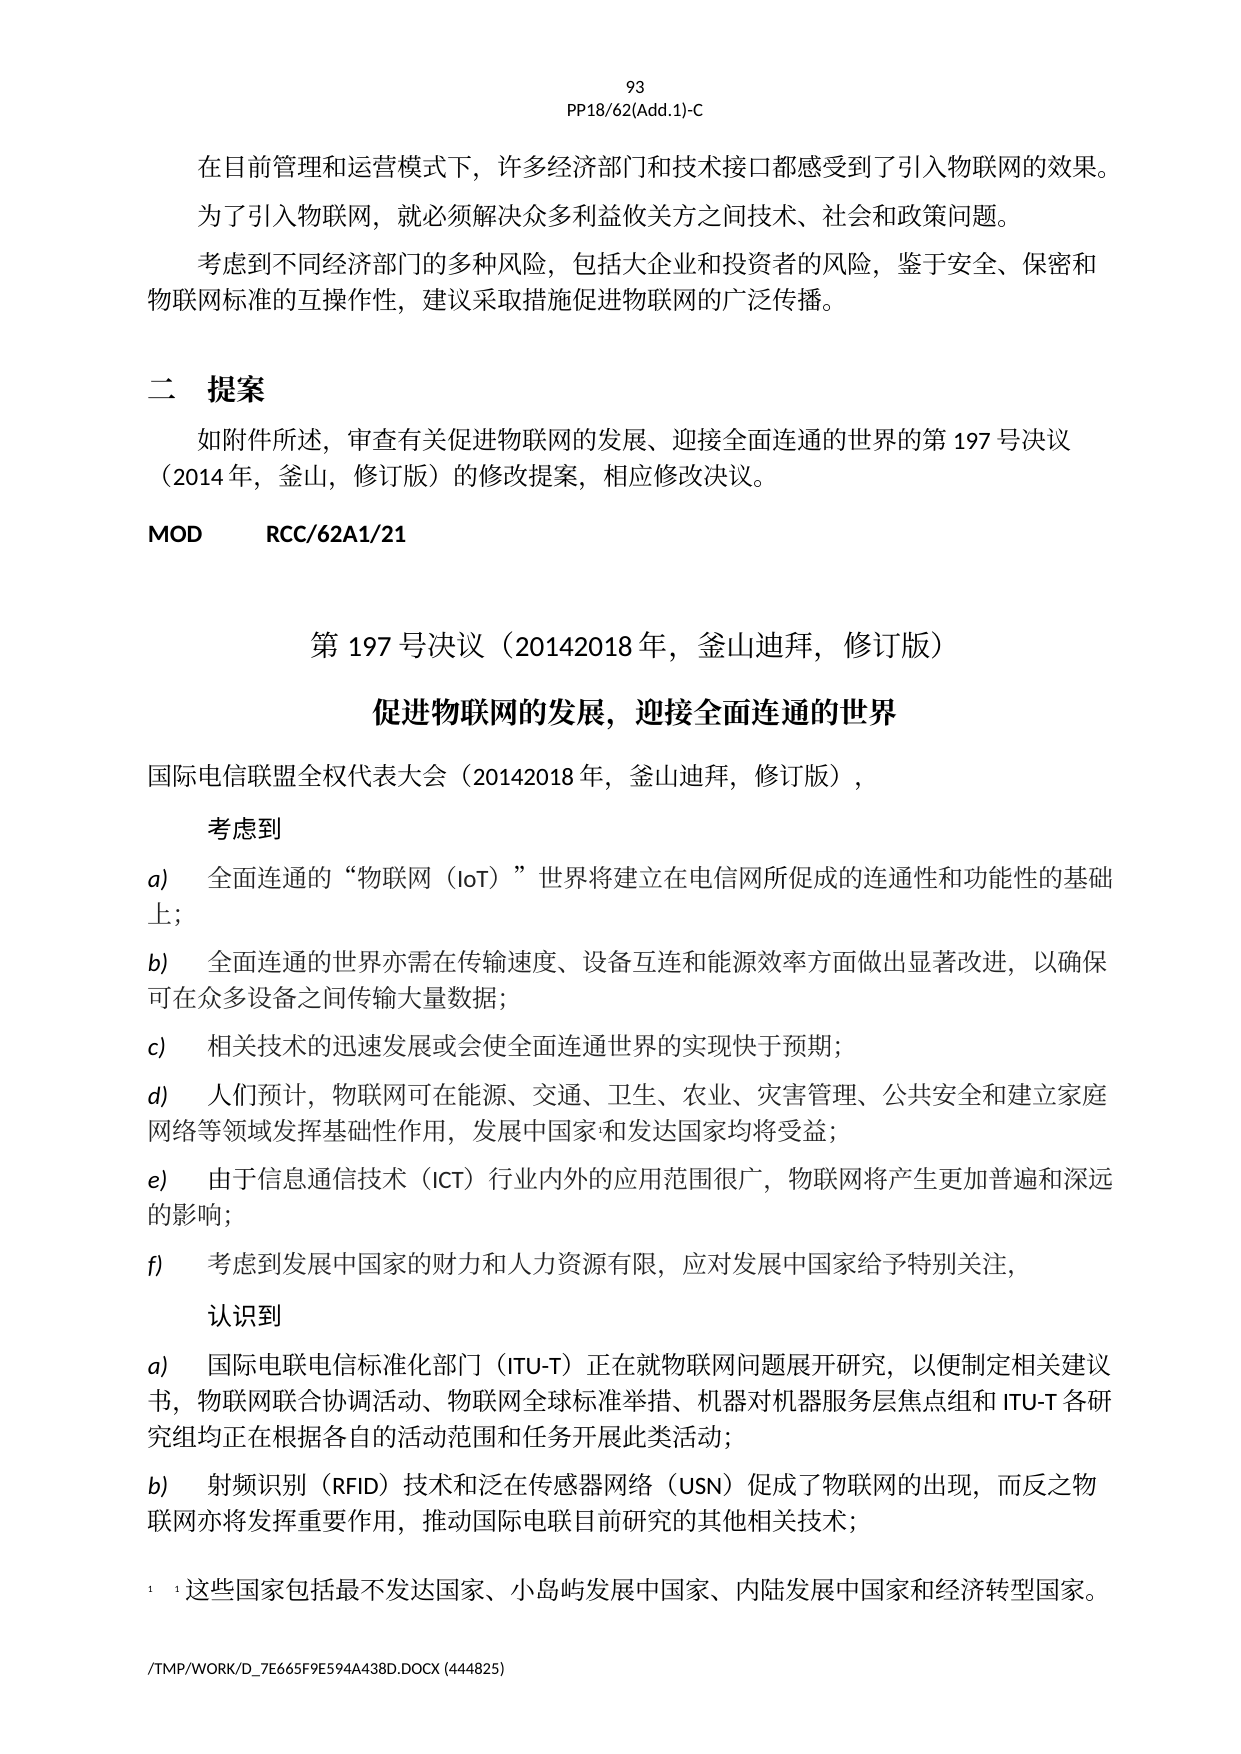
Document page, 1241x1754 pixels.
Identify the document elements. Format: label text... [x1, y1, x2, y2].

title 促进物联网的发展，迎接全面连通的世界 [148, 690, 1122, 732]
text e) 由于信息通信技术（ICT）行业内外的应用范围很广，物联网将产生更加普遍和深远的影响； [148, 1160, 1122, 1232]
text 考虑到 [207, 809, 1122, 846]
text b) 射频识别（RFID）技术和泛在传感器网络（USN）促成了物联网的出现，而反之物联网亦将发挥重要作用，推动国际电联目前研究的其他相关技术； [148, 1466, 1122, 1538]
text MOD RCC/62A1/21 [148, 518, 1122, 548]
text 第 197 号决议（年，） [148, 623, 1122, 665]
text 为了引入物联网，就必须解决众多利益攸关方之间技术、社会和政策问题。 [148, 196, 1122, 232]
text 如附件所述，审查有关促进物联网的发展、迎接全面连通的世界的第197号决议（2014年，釜山，修订版）的修改提案，相应修改决议。 [148, 421, 1122, 493]
text 考虑到不同经济部门的多种风险，包括大企业和投资者的风险，鉴于安全、保密和物联网标准的互操作性，建议采取措施促进物联网的广泛传播。 [148, 244, 1122, 316]
text c) 相关技术的迅速发展或会使全面连通世界的实现快于预期； [148, 1027, 1122, 1063]
text b) 全面连通的世界亦需在传输速度、设备互连和能源效率方面做出显著改进，以确保可在众多设备之间传输大量数据； [148, 943, 1122, 1014]
text f) 考虑到发展中国家的财力和人力资源有限，应对发展中国家给予特别关注， [148, 1244, 1122, 1280]
text 在目前管理和运营模式下，许多经济部门和技术接口都感受到了引入物联网的效果。 [148, 148, 1122, 184]
text a) 全面连通的“物联网（IoT）”世界将建立在电信网所促成的连通性和功能性的基础上； [148, 858, 1122, 930]
title 国际电信联盟全权代表大会（年，）， [148, 757, 1122, 793]
text d) 人们预计，物联网可在能源、交通、卫生、农业、灾害管理、公共安全和家庭网络等领域发挥基础性作用，发展中国家1和发达国家均将受益； [148, 1076, 1122, 1147]
subtitle 二 提案 [148, 366, 1122, 408]
text a) 国际电联电信标准化部门（ITU-T）正在就物联网问题展开研究，以便制定相关建议书，物联网联合协调活动、物联网全球标准举措、机器对机器服务层焦点组和ITU-T各研究组均正在根据各自的活动范围和任务开展此类活动； [148, 1346, 1122, 1453]
text 认识到 [207, 1297, 1122, 1333]
